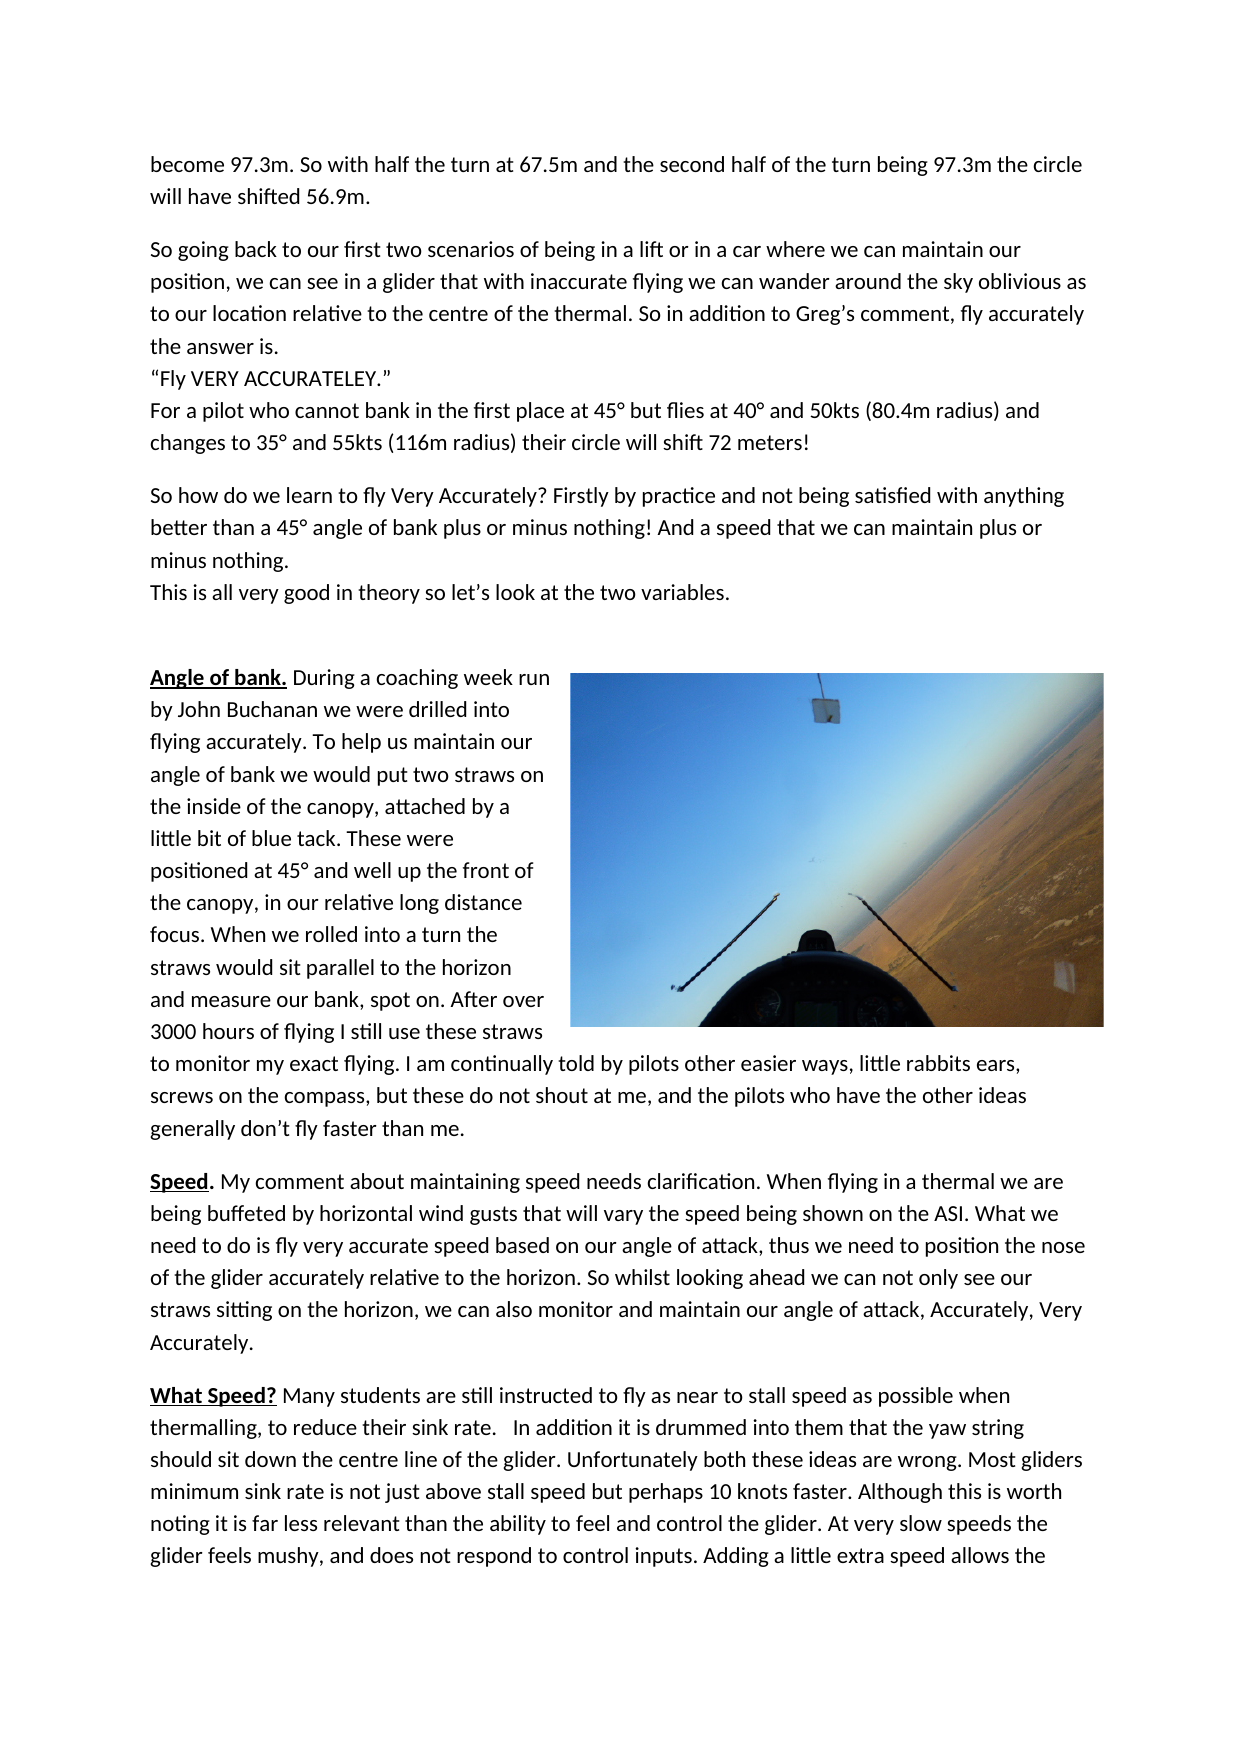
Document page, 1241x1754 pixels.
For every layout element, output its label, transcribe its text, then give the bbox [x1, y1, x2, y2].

text So how do we learn to fly Very Accurately? Firstly by practice and not being satisfied with anything better than a 45° angle of bank plus or minus nothing! And a speed that we can maintain plus or minus nothing. This is all very good in theory so let’s look at the two variables. [150, 481, 1090, 606]
picture [570, 673, 1104, 1027]
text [150, 1381, 1090, 1570]
text Speed. My comment about maintaining speed needs clarification. When flying in a thermal we are being buffeted by horizontal wind gusts that will vary the speed being shown on the ASI. What we need to do is fly very accurate speed based on our angle of attack, thus we need to position the nose of the glider accurately relative to the horizon. So whilst looking ahead we can not only see our straws sitting on the horizon, we can also monitor and maintain our angle of attack, Accurately, Very Accurately. [150, 1167, 1090, 1356]
text So going back to our first two scenarios of being in a lift or in a car where we can maintain our position, we can see in a glider that with inaccurate flying we can wander around the sky oblivious as to our location relative to the centre of the thermal. So in addition to Greg’s comment, fly accurately the answer is. “Fly VERY ACCURATELEY.” For a pilot who cannot bank in the first place at 45° but flies at 40° and 50kts (80.4m radius) and changes to 35° and 55kts (116m radius) their circle will shift 72 meters! [150, 235, 1090, 456]
